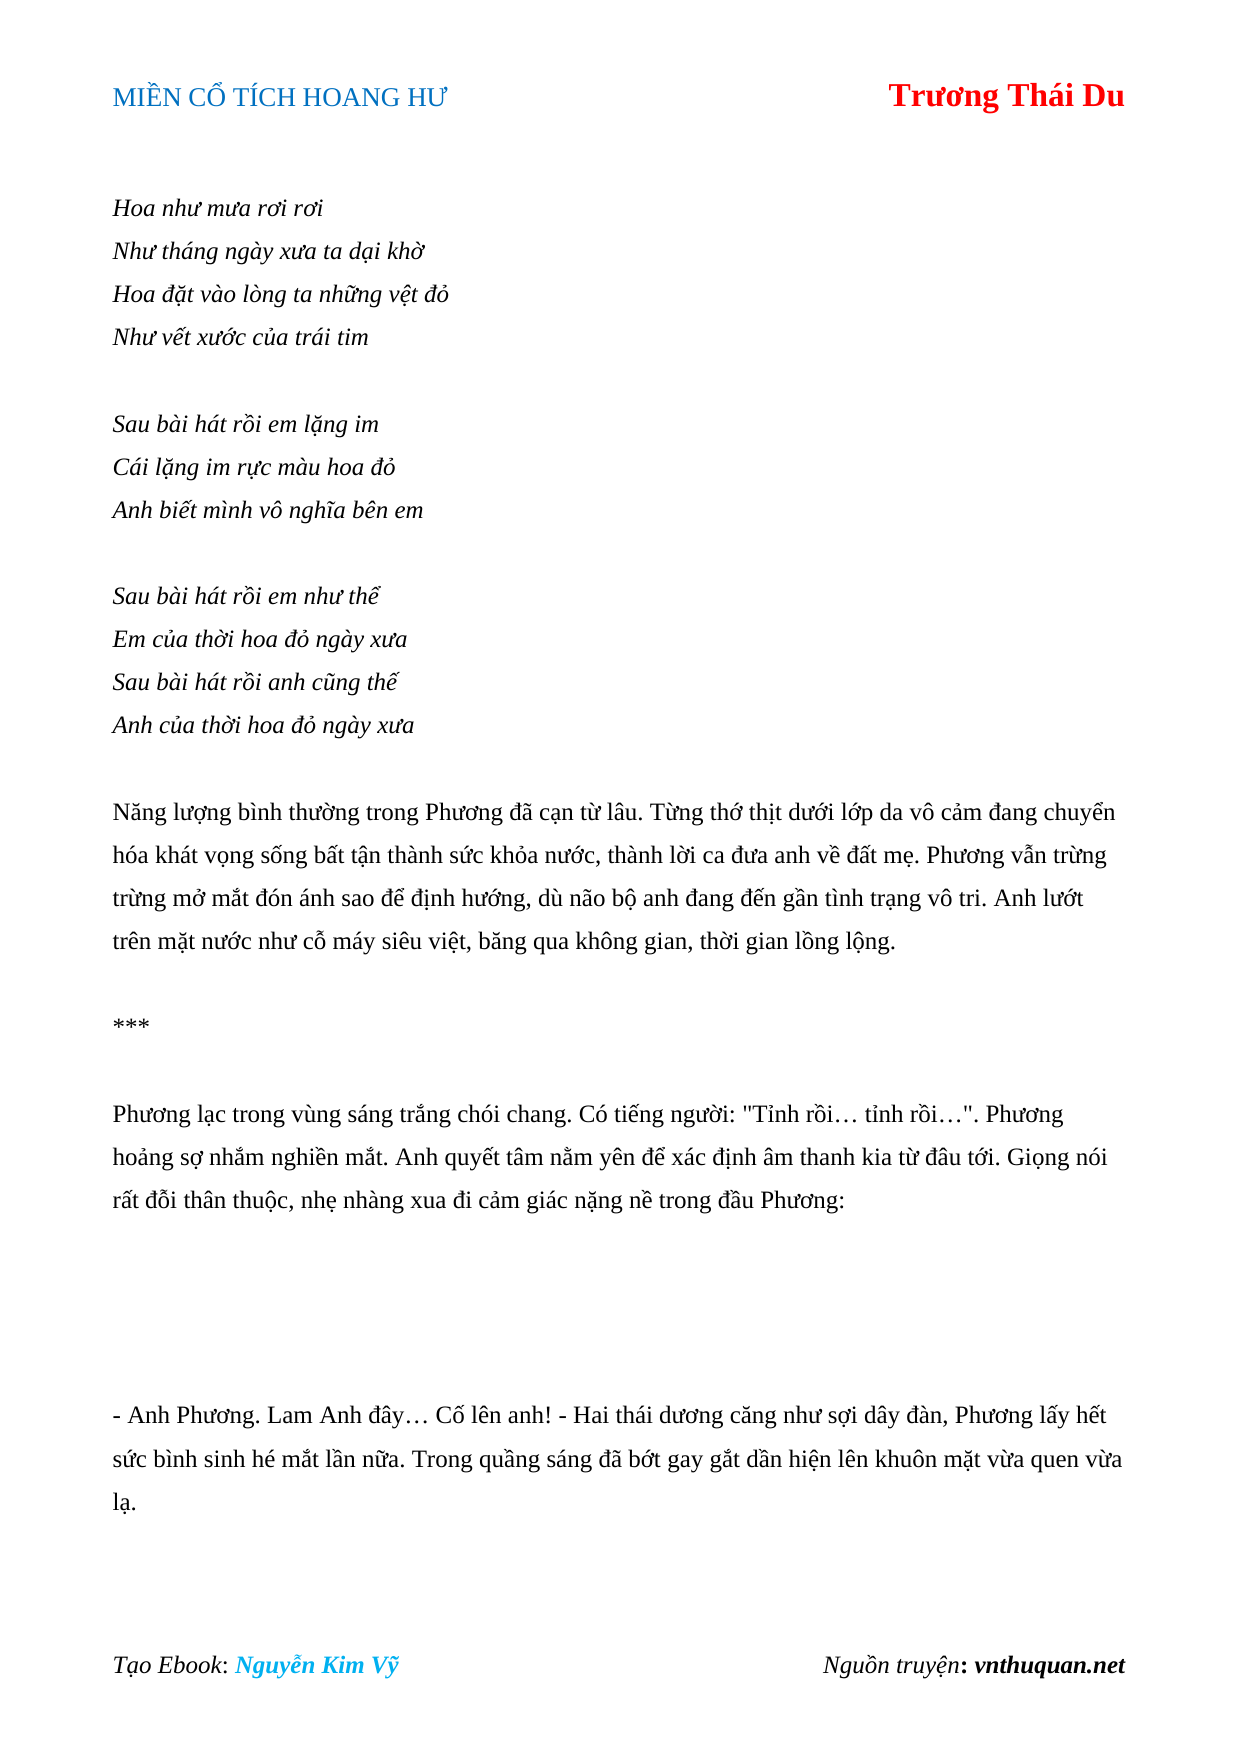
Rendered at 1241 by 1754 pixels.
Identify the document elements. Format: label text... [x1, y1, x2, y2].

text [112, 150, 1128, 1300]
text - Anh Phương. Lam Anh đây… Cố lên anh! - Hai thái dương căng như sợi dây đàn, Phương lấy hết sức bình sinh hé mắt lần nữa. Trong quầng sáng đã bớt gay gắt dần hiện lên khuôn mặt vừa quen vừa lạ. [112, 1314, 1128, 1559]
